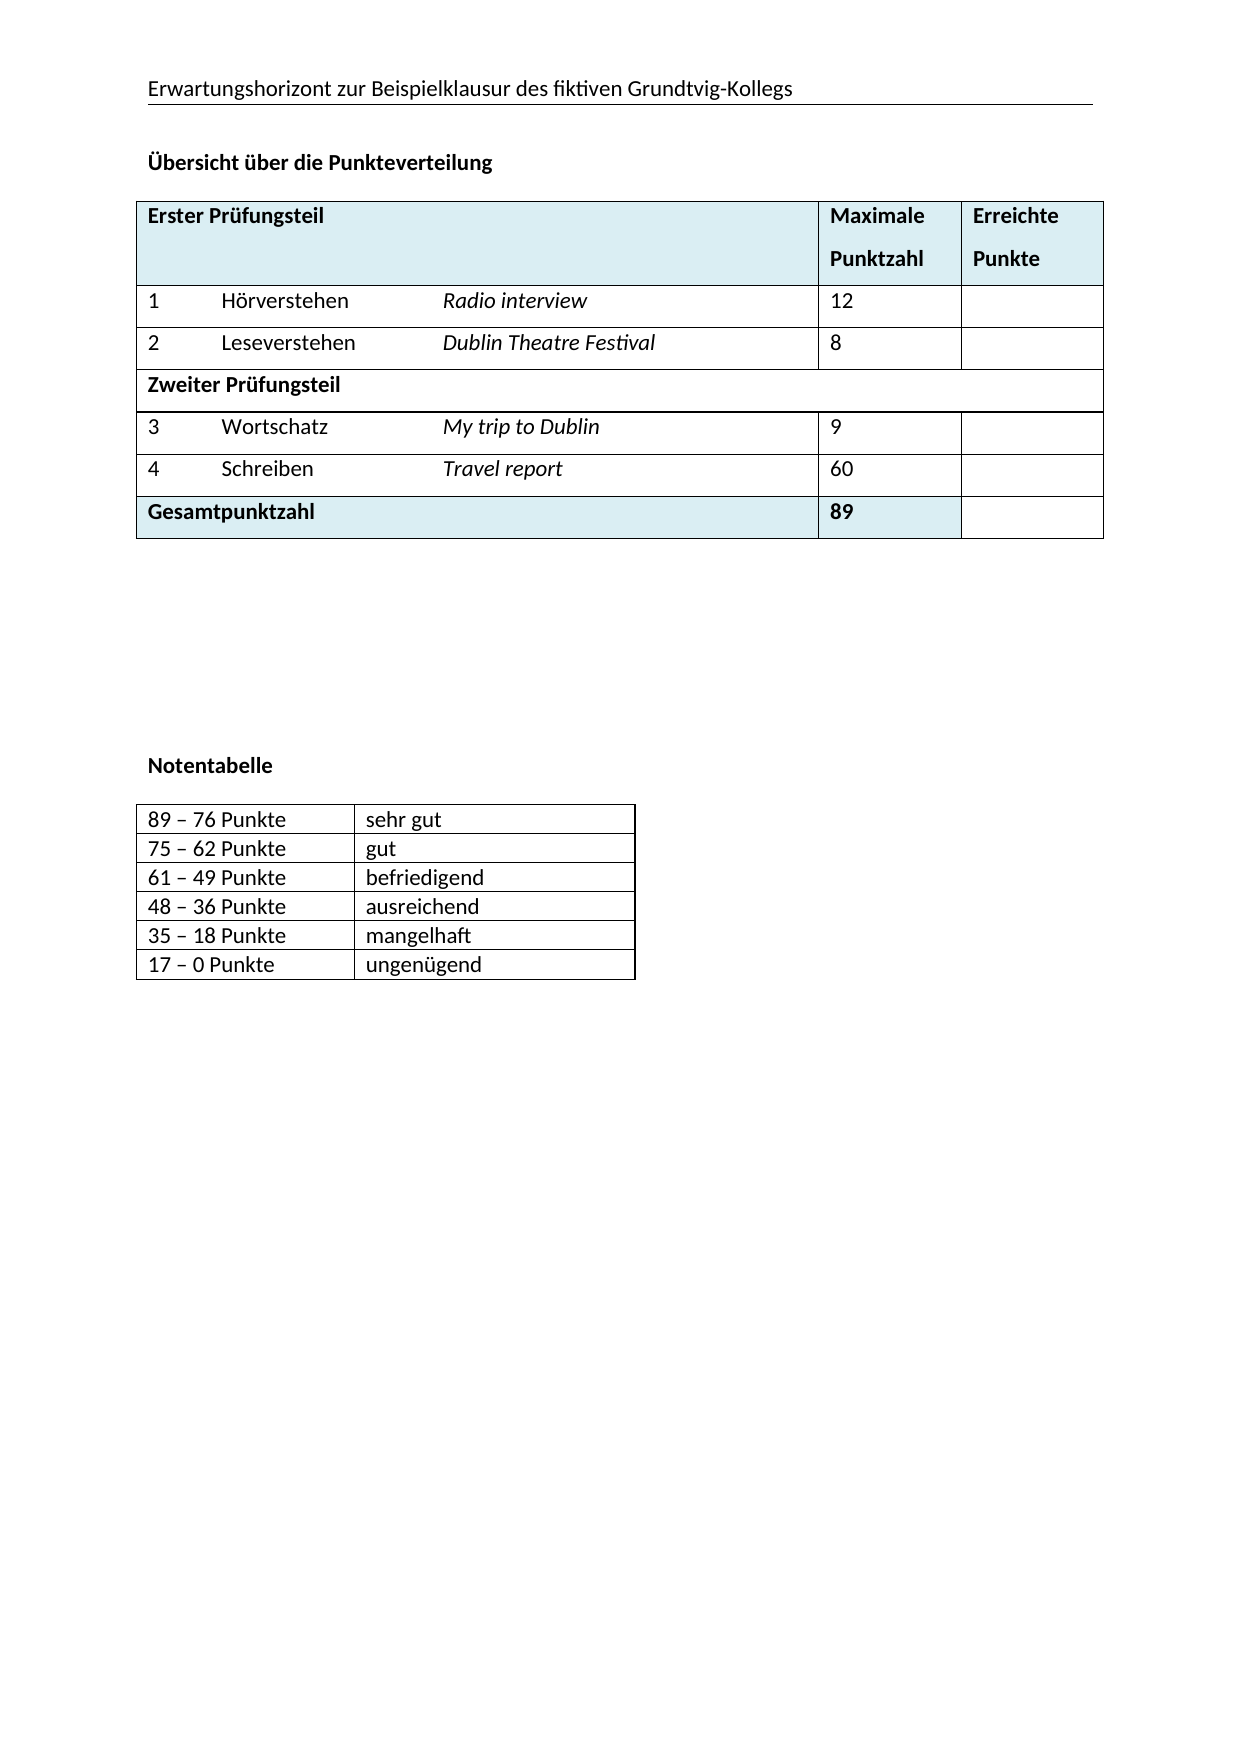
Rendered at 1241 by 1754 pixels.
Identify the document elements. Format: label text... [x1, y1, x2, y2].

table_cell [962, 286, 1103, 327]
table_cell 17 – 0 Punkte [137, 950, 354, 978]
table_cell 3 Wortschatz My trip to Dublin [137, 413, 818, 453]
table_cell 9 [819, 413, 961, 453]
table_cell gut [355, 834, 634, 862]
table_cell 89 [819, 497, 961, 538]
table_cell 61 – 49 Punkte [137, 863, 354, 891]
table_cell 1 Hörverstehen Radio interview [137, 286, 818, 327]
table_header 89 – 76 Punkte [137, 805, 354, 833]
table_cell ungenügend [355, 950, 634, 978]
table_header sehr gut [355, 805, 634, 833]
table_cell 48 – 36 Punkte [137, 892, 354, 920]
table_cell 75 – 62 Punkte [137, 834, 354, 862]
table_cell [962, 455, 1103, 496]
table_header Maximale Punktzahl [819, 202, 961, 285]
table_cell [962, 497, 1103, 538]
table_cell 60 [819, 455, 961, 496]
table_cell Zweiter Prüfungsteil [137, 370, 1103, 411]
table_cell [962, 413, 1103, 453]
text Notentabelle [148, 751, 1093, 779]
table_cell ausreichend [355, 892, 634, 920]
table_cell [962, 328, 1103, 369]
table_cell befriedigend [355, 863, 634, 891]
table_cell 2 Leseverstehen Dublin Theatre Festival [137, 328, 818, 369]
table_header Erster Prüfungsteil [137, 202, 818, 285]
text Übersicht über die Punkteverteilung [148, 148, 1093, 176]
table_cell 12 [819, 286, 961, 327]
table_header Erreichte Punkte [962, 202, 1103, 285]
table_cell Gesamtpunktzahl [137, 497, 818, 538]
table_cell 35 – 18 Punkte [137, 921, 354, 949]
table_cell 8 [819, 328, 961, 369]
table_cell mangelhaft [355, 921, 634, 949]
table_cell 4 Schreiben Travel report [137, 455, 818, 496]
